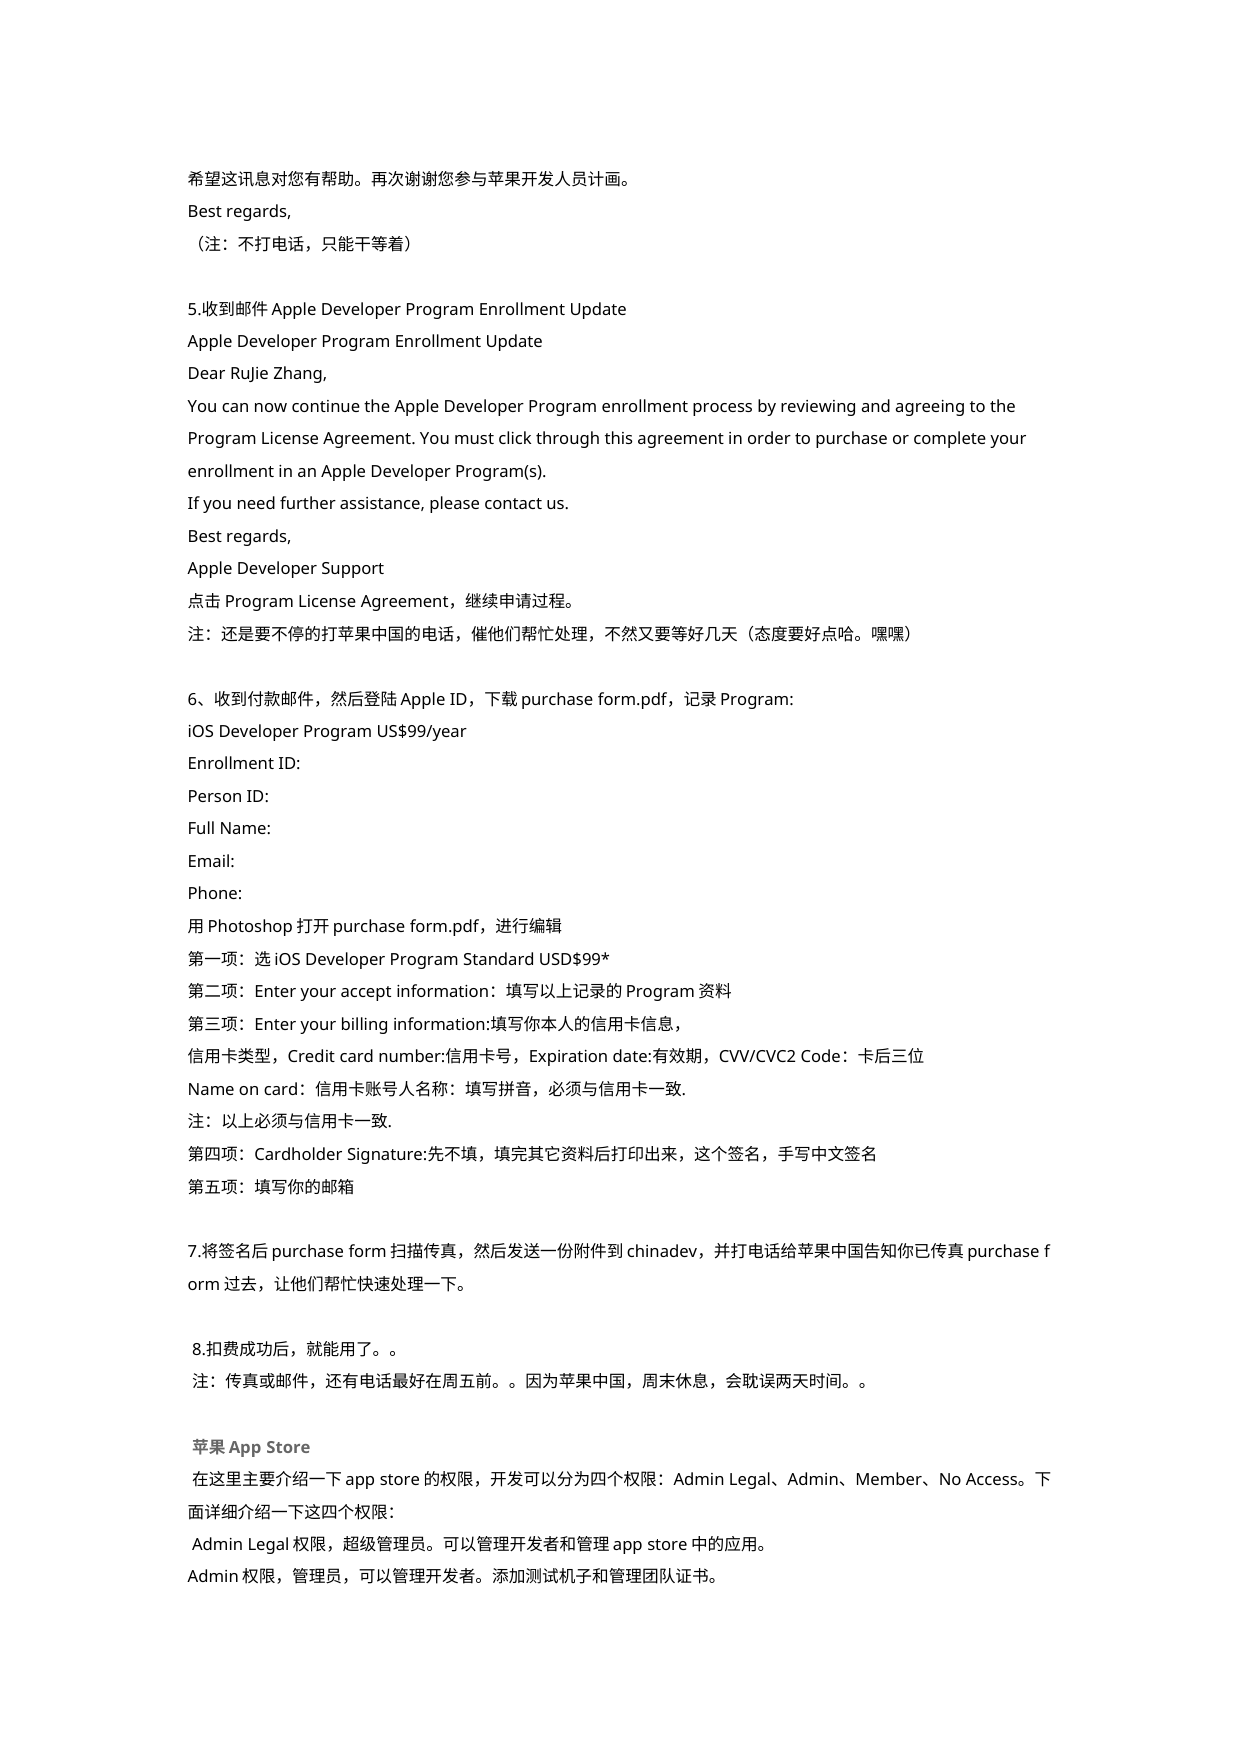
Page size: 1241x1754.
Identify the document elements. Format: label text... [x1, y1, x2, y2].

text Best regards, [187, 194, 1053, 227]
text 7.将签名后purchase form扫描传真，然后发送一份附件到chinadev，并打电话给苹果中国告知你已传真purchase form过去，让他们帮忙快速处理一下。 [187, 1234, 1053, 1299]
text Name on card：信用卡账号人名称：填写拼音，必须与信用卡一致. [187, 1072, 1053, 1104]
text Admin Legal权限，超级管理员。可以管理开发者和管理app store中的应用。 [187, 1527, 1053, 1559]
text Person ID: [187, 779, 1053, 812]
text 5.收到邮件Apple Developer Program Enrollment Update [187, 292, 1053, 324]
text 第三项：Enter your billing information:填写你本人的信用卡信息， [187, 1007, 1053, 1039]
text You can now continue the Apple Developer Program enrollment process by reviewing and agreeing to the Program License Agreement. You must click through this agreement in order to purchase or complete your enrollment in an Apple Developer Program(s). [187, 389, 1053, 487]
text Email: [187, 844, 1053, 877]
text 希望这讯息对您有帮助。再次谢谢您参与苹果开发人员计画。 [187, 162, 1053, 194]
text Enrollment ID: [187, 747, 1053, 779]
text 第一项：选iOS Developer Program Standard USD$99* [187, 942, 1053, 974]
text Dear RuJie Zhang, [187, 357, 1053, 389]
text Apple Developer Support [187, 552, 1053, 584]
text 注：以上必须与信用卡一致. [187, 1104, 1053, 1137]
text 第四项：Cardholder Signature:先不填，填完其它资料后打印出来，这个签名，手写中文签名 [187, 1137, 1053, 1169]
text 第五项：填写你的邮箱 [187, 1169, 1053, 1202]
text （注：不打电话，只能干等着） [187, 227, 1053, 259]
text 苹果App Store [187, 1429, 1053, 1462]
text 在这里主要介绍一下app store的权限，开发可以分为四个权限：Admin Legal、Admin、Member、No Access。下面详细介绍一下这四个权限： [187, 1462, 1053, 1527]
text If you need further assistance, please contact us. [187, 487, 1053, 519]
text 注：还是要不停的打苹果中国的电话，催他们帮忙处理，不然又要等好几天（态度要好点哈。嘿嘿） [187, 617, 1053, 649]
text iOS Developer Program US$99/year [187, 714, 1053, 747]
text 点击 Program License Agreement，继续申请过程。 [187, 584, 1053, 617]
text 8.扣费成功后，就能用了。。 [187, 1332, 1053, 1364]
text 用Photoshop打开purchase form.pdf，进行编辑 [187, 909, 1053, 942]
text Phone: [187, 877, 1053, 909]
text Full Name: [187, 812, 1053, 844]
text Best regards, [187, 519, 1053, 552]
text Apple Developer Program Enrollment Update [187, 324, 1053, 357]
text Admin权限，管理员，可以管理开发者。添加测试机子和管理团队证书。 [187, 1559, 1053, 1592]
text 注：传真或邮件，还有电话最好在周五前。。因为苹果中国，周末休息，会耽误两天时间。。 [187, 1364, 1053, 1397]
text 6、收到付款邮件，然后登陆Apple ID，下载purchase form.pdf，记录Program: [187, 682, 1053, 714]
text 第二项：Enter your accept information：填写以上记录的Program资料 [187, 974, 1053, 1007]
text 信用卡类型，Credit card number:信用卡号，Expiration date:有效期，CVV/CVC2 Code：卡后三位 [187, 1039, 1053, 1072]
